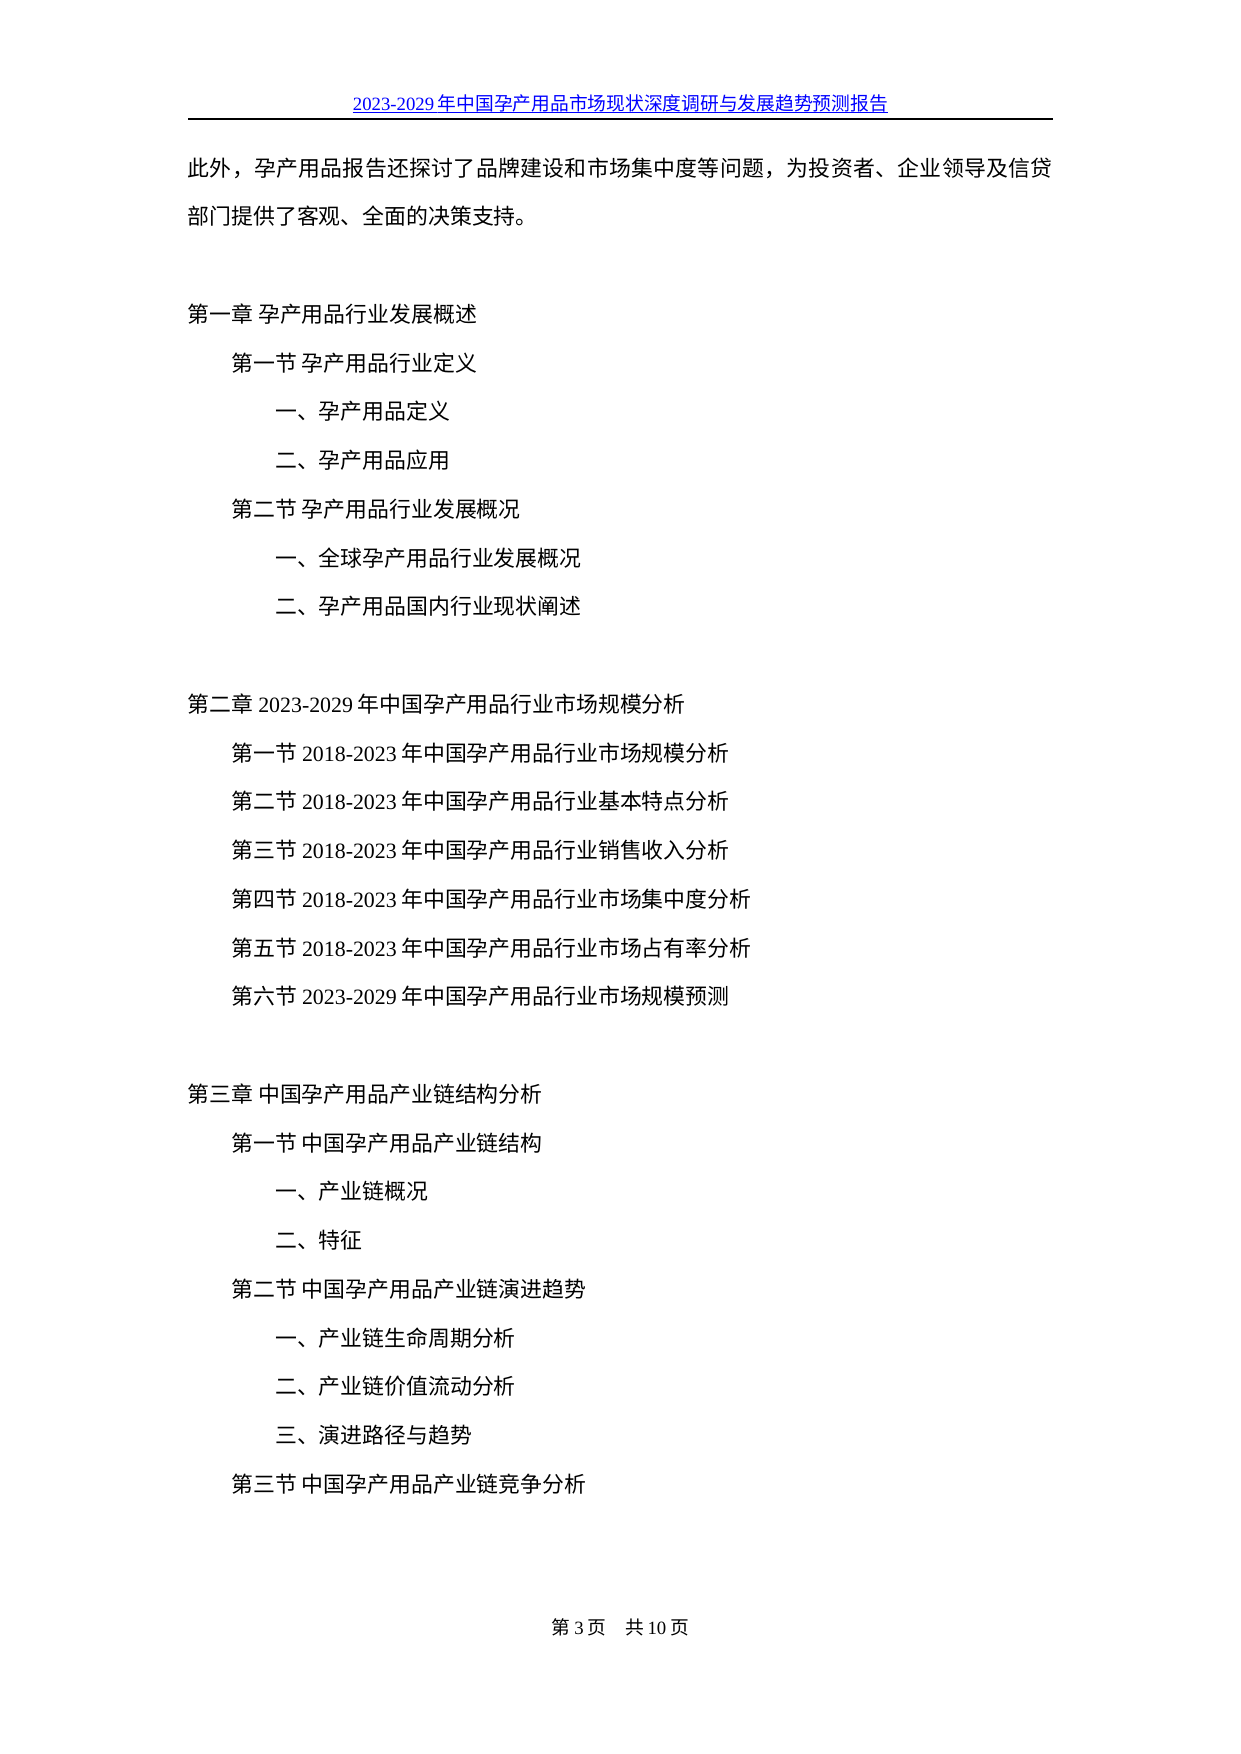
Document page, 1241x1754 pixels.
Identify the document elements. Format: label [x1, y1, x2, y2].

text [187, 150, 1053, 1499]
